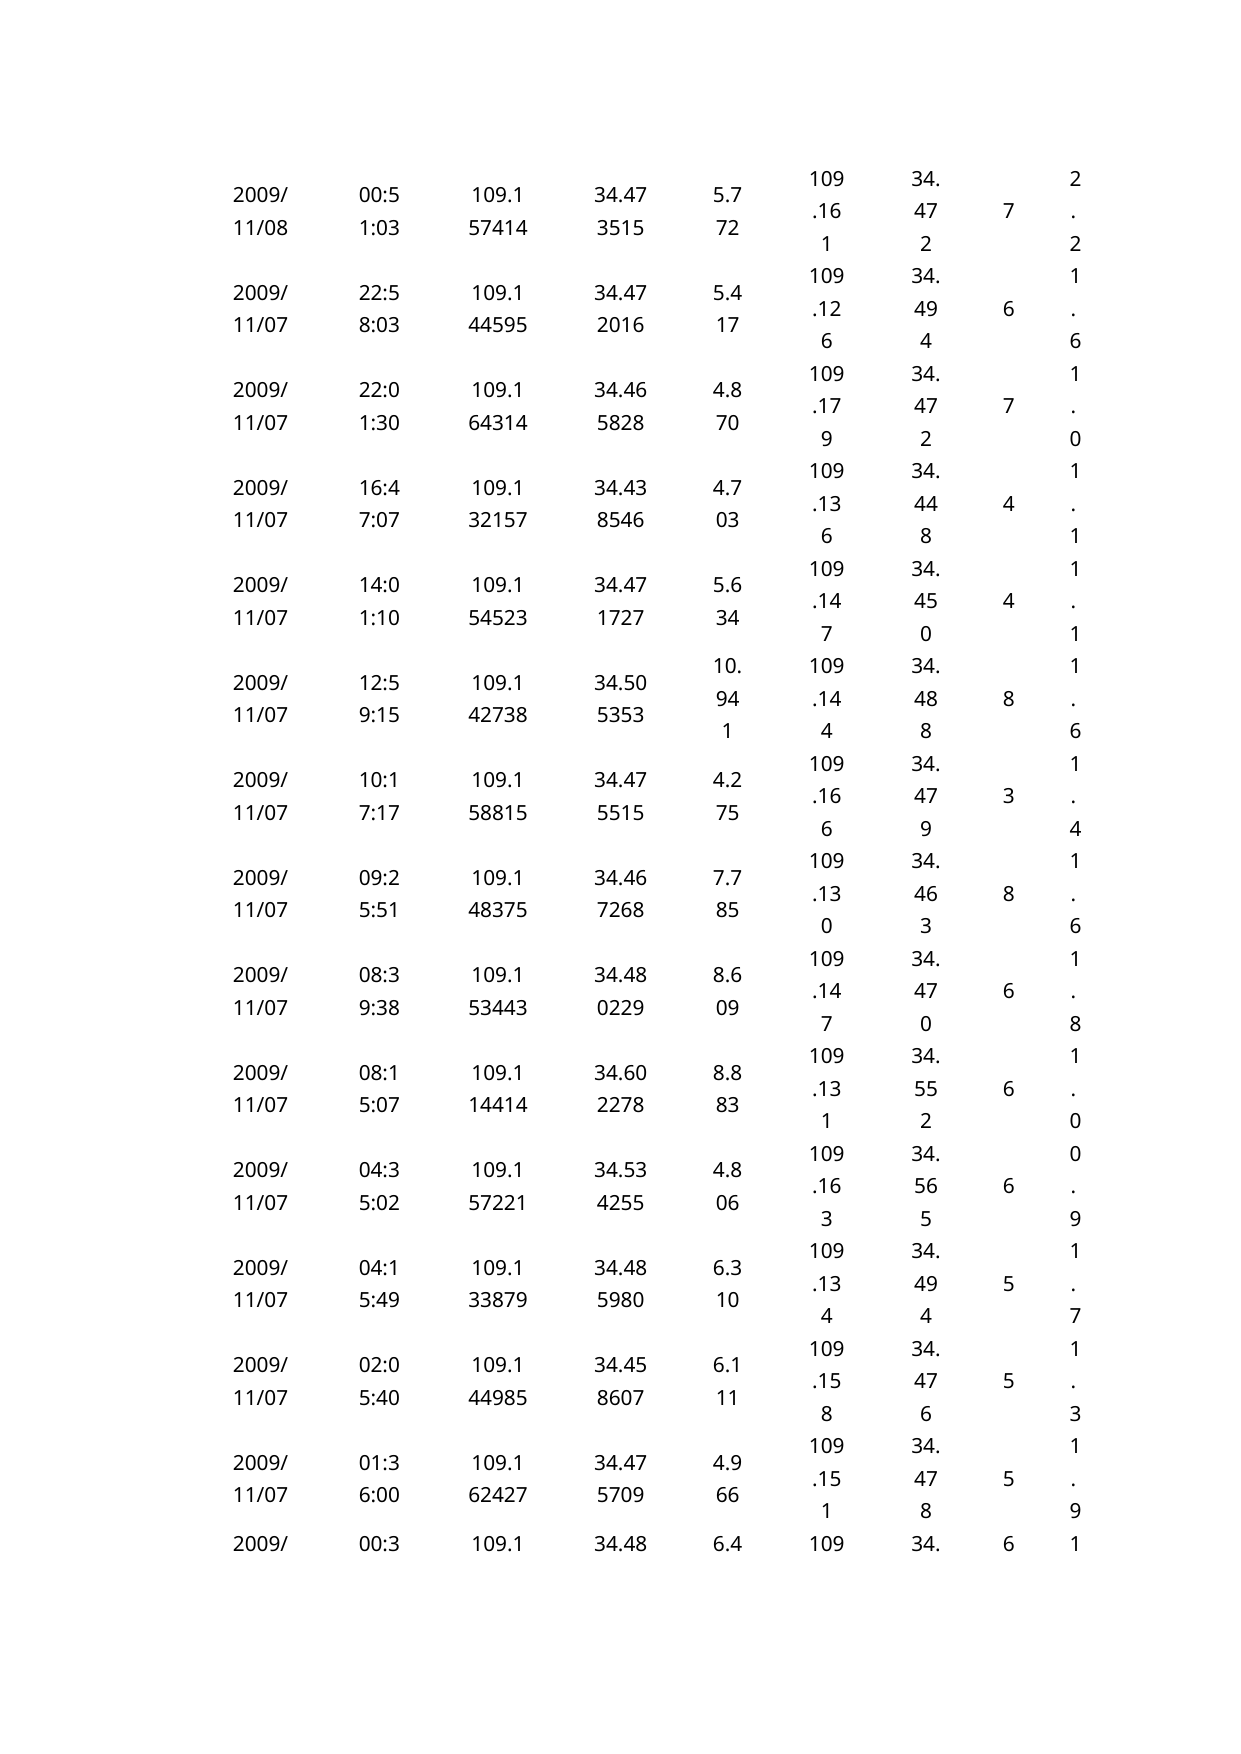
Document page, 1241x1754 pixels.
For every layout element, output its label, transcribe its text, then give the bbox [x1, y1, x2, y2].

table_cell 6 [953, 1527, 1016, 1559]
table_cell 12:59:15 [303, 650, 414, 747]
table_cell 34.478 [857, 1430, 952, 1527]
table_cell 34.552 [857, 1040, 952, 1137]
table_cell 22:01:30 [303, 357, 414, 454]
table_cell 34.534255 [540, 1137, 659, 1234]
table_cell 109.164314 [414, 357, 540, 454]
table_cell 22:58:03 [303, 260, 414, 357]
table_cell 8 [953, 650, 1016, 747]
table_cell 6 [953, 942, 1016, 1039]
table_cell 09:25:51 [303, 845, 414, 942]
table_cell 1.9 [1016, 1430, 1088, 1527]
table_cell 5.772 [659, 162, 754, 259]
table_cell 34.458607 [540, 1332, 659, 1429]
table_cell 10:17:17 [303, 747, 414, 844]
table_cell 34.472 [857, 357, 952, 454]
table_cell 02:05:40 [303, 1332, 414, 1429]
table_cell 109.148375 [414, 845, 540, 942]
table_cell 2009/11/07 [176, 1040, 303, 1137]
table_cell 34.482732 [540, 1527, 659, 1559]
table_cell 1.0 [1016, 1040, 1088, 1137]
table_cell 1.0 [1016, 357, 1088, 454]
table_cell 2009/11/07 [176, 260, 303, 357]
table_cell 34.475515 [540, 747, 659, 844]
table_cell 109.151 [754, 1430, 857, 1527]
table_cell 109.153443 [414, 942, 540, 1039]
table_cell 109.131 [754, 1040, 857, 1137]
table_cell 2009/11/07 [176, 1137, 303, 1234]
table_cell 34.467268 [540, 845, 659, 942]
table_cell 109.114414 [414, 1040, 540, 1137]
table_cell 2009/11/07 [176, 1527, 303, 1559]
table_cell 2009/11/07 [176, 650, 303, 747]
table_cell 34.475709 [540, 1430, 659, 1527]
table_cell 34.480229 [540, 942, 659, 1039]
table_cell 1.1 [1016, 455, 1088, 552]
table_cell 5 [953, 1332, 1016, 1429]
table_cell 2.2 [1016, 162, 1088, 259]
table_cell 6 [953, 260, 1016, 357]
table_cell 4.966 [659, 1430, 754, 1527]
table_cell 2009/11/07 [176, 552, 303, 649]
table_cell 4.703 [659, 455, 754, 552]
table_cell 6.111 [659, 1332, 754, 1429]
table_cell 6 [953, 1137, 1016, 1234]
table_cell 1.8 [1016, 942, 1088, 1039]
table_cell 34.448 [857, 455, 952, 552]
table_cell 5 [953, 1235, 1016, 1332]
table_cell 2009/11/08 [176, 162, 303, 259]
table_cell 34.473515 [540, 162, 659, 259]
table_cell 109.147 [754, 552, 857, 649]
table_cell 34.494 [857, 1235, 952, 1332]
table_cell 4 [953, 552, 1016, 649]
table_cell 5 [953, 1430, 1016, 1527]
table_cell 1.7 [1016, 1235, 1088, 1332]
table_cell 1.6 [1016, 845, 1088, 942]
table_cell 34.494 [857, 260, 952, 357]
table_cell 00:51:03 [303, 162, 414, 259]
table_cell 34.505353 [540, 650, 659, 747]
table_cell 16:47:07 [303, 455, 414, 552]
table_cell 34.479 [857, 747, 952, 844]
table_cell 7.785 [659, 845, 754, 942]
table_cell 1.4 [1016, 747, 1088, 844]
table_cell 109.144 [754, 650, 857, 747]
table_cell 109.161 [754, 162, 857, 259]
table_cell 109.157 [754, 1527, 857, 1559]
table_cell 34.450 [857, 552, 952, 649]
table_cell 109.133879 [414, 1235, 540, 1332]
table_cell 0.9 [1016, 1137, 1088, 1234]
table_cell 34.471727 [540, 552, 659, 649]
table_cell 109.158 [754, 1332, 857, 1429]
table_cell 109.179 [754, 357, 857, 454]
table_cell 109.162427 [414, 1430, 540, 1527]
table_cell 109.157414 [414, 162, 540, 259]
table_cell 109.163 [754, 1137, 857, 1234]
table_cell 34.472016 [540, 260, 659, 357]
table_cell 109.134 [754, 1235, 857, 1332]
table_cell 34.472 [857, 162, 952, 259]
table_cell 109.166 [754, 747, 857, 844]
table_cell 04:15:49 [303, 1235, 414, 1332]
table_cell 34.465828 [540, 357, 659, 454]
table_cell 2009/11/07 [176, 942, 303, 1039]
table_cell 2009/11/07 [176, 1332, 303, 1429]
table_cell 2009/11/07 [176, 845, 303, 942]
table_cell 109.136 [754, 455, 857, 552]
table_cell 08:15:07 [303, 1040, 414, 1137]
table_cell 01:36:00 [303, 1430, 414, 1527]
table_cell 2009/11/07 [176, 357, 303, 454]
table_cell 7 [953, 162, 1016, 259]
table_cell 109.142738 [414, 650, 540, 747]
table_cell 2009/11/07 [176, 1430, 303, 1527]
table_cell 7 [953, 357, 1016, 454]
table_cell 1.1 [1016, 552, 1088, 649]
table_cell 34.488 [857, 650, 952, 747]
table_cell 2009/11/07 [176, 747, 303, 844]
table_cell 8 [953, 845, 1016, 942]
table_cell 1.6 [1016, 260, 1088, 357]
table_cell 34.476 [857, 1332, 952, 1429]
table_cell 8.609 [659, 942, 754, 1039]
table_cell 8.883 [659, 1040, 754, 1137]
table_cell 5.417 [659, 260, 754, 357]
table_cell 14:01:10 [303, 552, 414, 649]
table_cell 109.154523 [414, 552, 540, 649]
table_cell 00:35:14 [303, 1527, 414, 1559]
table_cell 109.158815 [414, 747, 540, 844]
table_cell 34.463 [857, 845, 952, 942]
table_cell 08:39:38 [303, 942, 414, 1039]
table_cell 34.438546 [540, 455, 659, 552]
table_cell 6.310 [659, 1235, 754, 1332]
table_cell 1.4 [1016, 1527, 1088, 1559]
table_cell 34.565 [857, 1137, 952, 1234]
table_cell 2009/11/07 [176, 455, 303, 552]
table_cell 34.485980 [540, 1235, 659, 1332]
table_cell 6.456 [659, 1527, 754, 1559]
table_cell 109.157221 [414, 1137, 540, 1234]
table_cell 109.147 [754, 942, 857, 1039]
table_cell 109.144595 [414, 260, 540, 357]
table_cell 4.275 [659, 747, 754, 844]
table_cell 04:35:02 [303, 1137, 414, 1234]
table_cell 34.602278 [540, 1040, 659, 1137]
table_cell 109.132157 [414, 455, 540, 552]
table_cell 109.154269 [414, 1527, 540, 1559]
table_cell 34.480 [857, 1527, 952, 1559]
table_cell 4.870 [659, 357, 754, 454]
table_cell 34.470 [857, 942, 952, 1039]
table_cell 109.126 [754, 260, 857, 357]
table_cell 3 [953, 747, 1016, 844]
table_cell 1.6 [1016, 650, 1088, 747]
table_cell 10.941 [659, 650, 754, 747]
table_cell 4.806 [659, 1137, 754, 1234]
table_cell 1.3 [1016, 1332, 1088, 1429]
table_cell 2009/11/07 [176, 1235, 303, 1332]
table_cell 109.130 [754, 845, 857, 942]
table_cell 5.634 [659, 552, 754, 649]
table_cell 109.144985 [414, 1332, 540, 1429]
table_cell 6 [953, 1040, 1016, 1137]
table_cell 4 [953, 455, 1016, 552]
